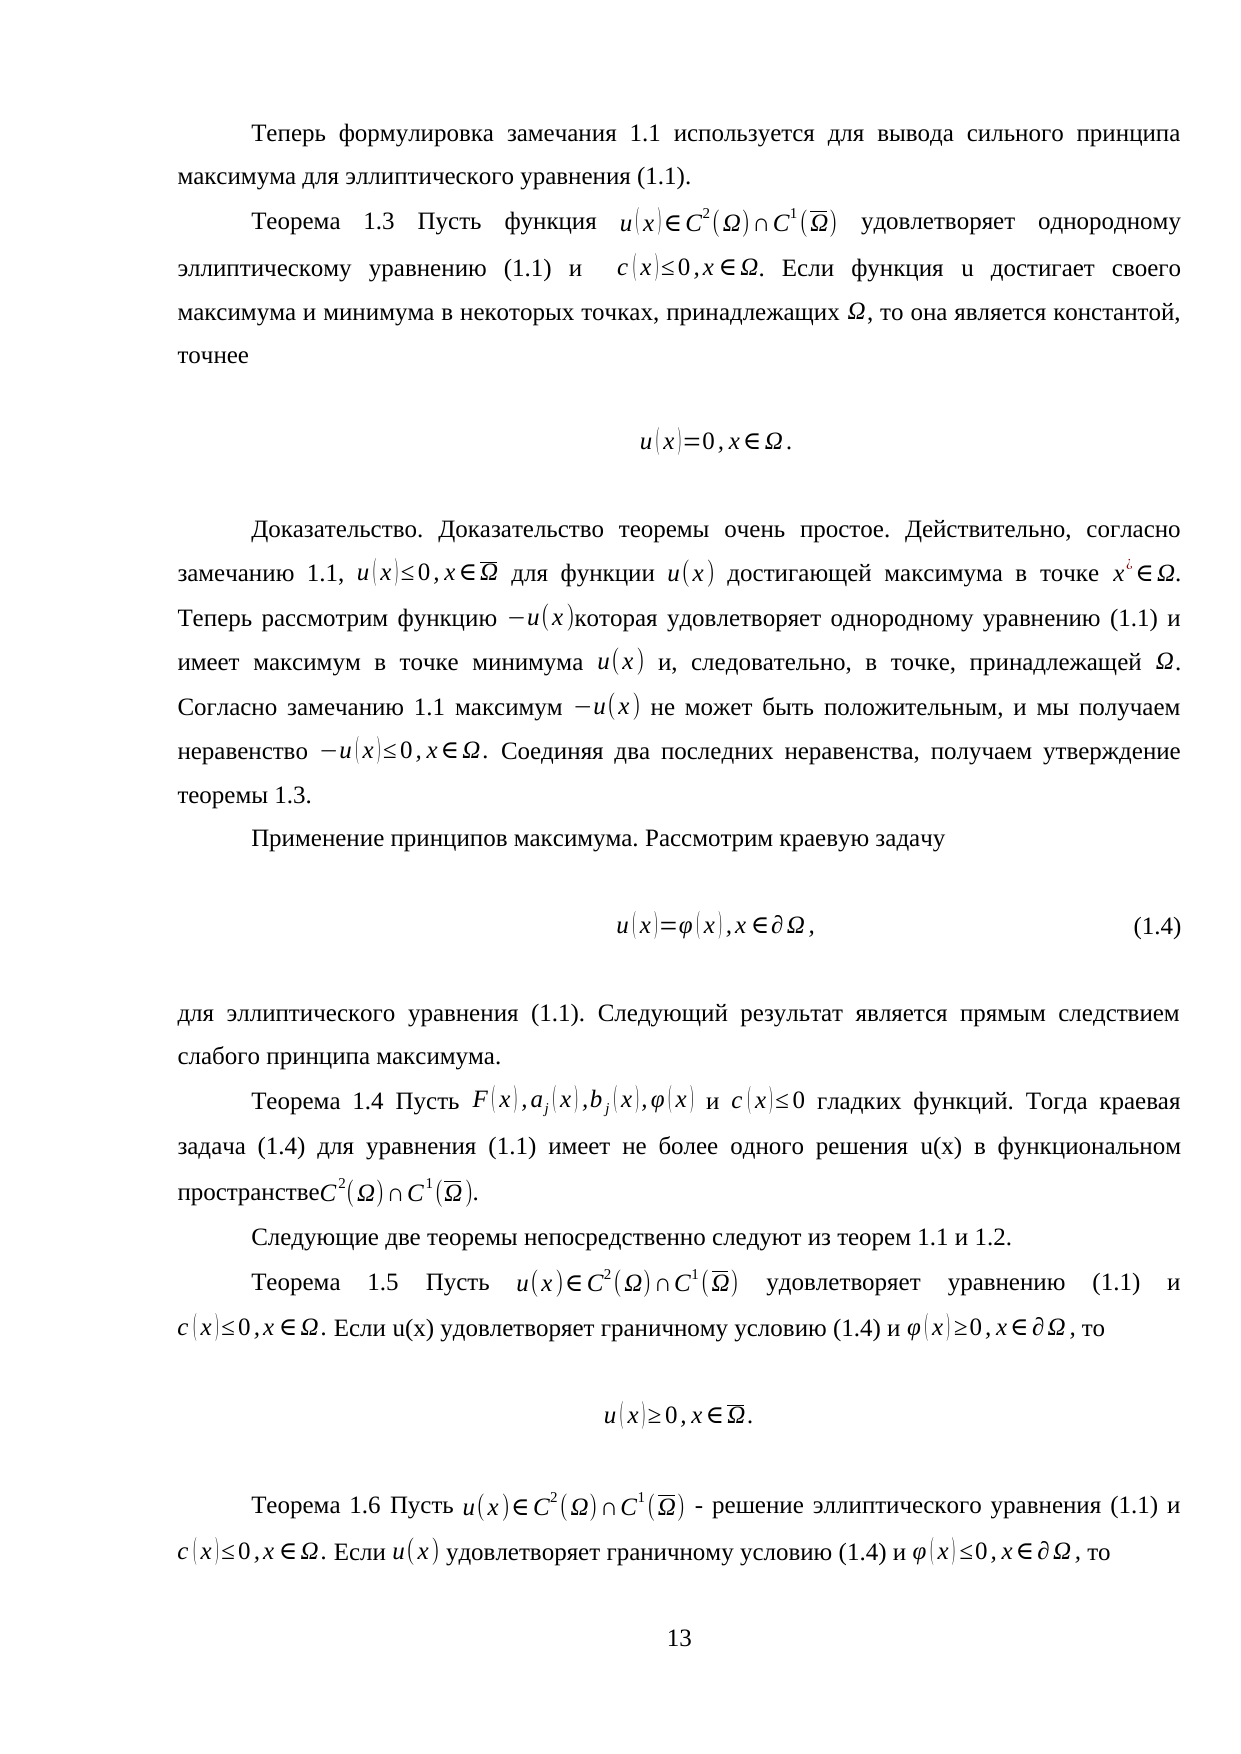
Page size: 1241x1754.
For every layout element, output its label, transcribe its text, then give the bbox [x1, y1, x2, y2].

text (1.4) [177, 910, 1181, 940]
text Теорема 1.6 Пусть - решение эллиптического уравнения (1.1) и Если удовлетворяет граничному условию (1.4) и то [177, 1488, 1181, 1566]
text Доказательство. Доказательство теоремы очень простое. Действительно, согласно замечанию 1.1, для функции достигающей максимума в точке . Теперь рассмотрим функцию которая удовлетворяет однородному уравнению (1.1) и имеет максимум в точке минимума и, следовательно, в точке, принадлежащей . Согласно замечанию 1.1 максимум не может быть положительным, и мы получаем неравенство Соединяя два последних неравенства, получаем утверждение теоремы 1.3. [177, 514, 1181, 809]
text Теорема 1.4 Пусть и гладких функций. Тогда краевая задача (1.4) для уравнения (1.1) имеет не более одного решения u(x) в функциональном пространстве. [177, 1084, 1181, 1207]
text Теперь формулировка замечания 1.1 используется для вывода сильного принципа максимума для эллиптического уравнения (1.1). [177, 118, 1181, 190]
text для эллиптического уравнения (1.1). Следующий результат является прямым следствием слабого принципа максимума. [177, 998, 1181, 1070]
text Теорема 1.5 Пусть удовлетворяет уравнению (1.1) и Если u(x) удовлетворяет граничному условию (1.4) и то [177, 1265, 1181, 1343]
text Следующие две теоремы непосредственно следуют из теорем 1.1 и 1.2. [177, 1222, 1181, 1251]
text Теорема 1.3 Пусть функция удовлетворяет однородному эллиптическому уравнению (1.1) и . Если функция u достигает своего максимума и минимума в некоторых точках, принадлежащих , то она является константой, точнее [177, 204, 1181, 368]
text Применение принципов максимума. Рассмотрим краевую задачу [177, 823, 1181, 852]
